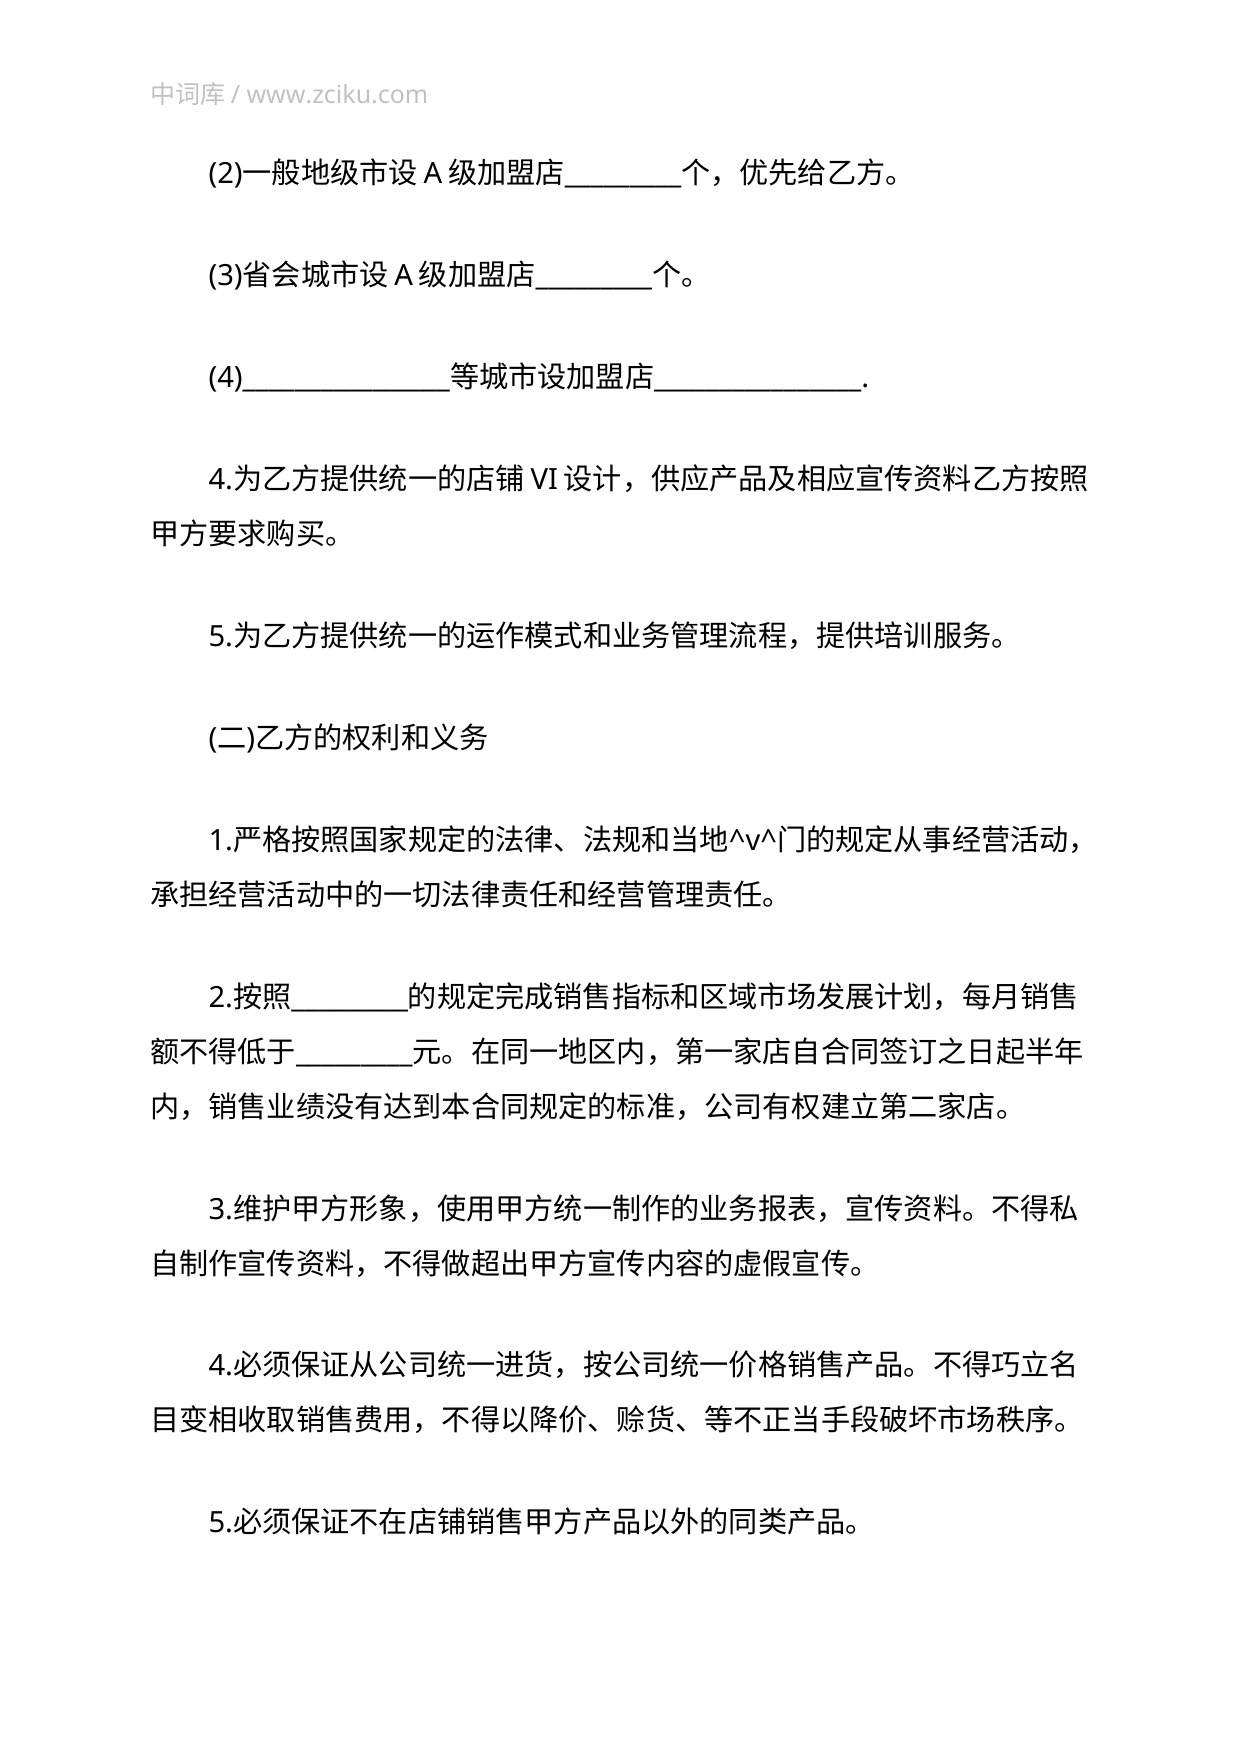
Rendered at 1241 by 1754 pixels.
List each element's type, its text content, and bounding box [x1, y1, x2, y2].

text 4.为乙方提供统一的店铺VI设计，供应产品及相应宣传资料乙方按照甲方要求购买。 [150, 456, 1090, 553]
text 5.必须保证不在店铺销售甲方产品以外的同类产品。 [150, 1499, 1090, 1541]
text 4.必须保证从公司统一进货，按公司统一价格销售产品。不得巧立名目变相收取销售费用，不得以降价、赊货、等不正当手段破坏市场秩序。 [150, 1342, 1090, 1439]
text (4)________________等城市设加盟店________________. [150, 354, 1090, 396]
text 3.维护甲方形象，使用甲方统一制作的业务报表，宣传资料。不得私自制作宣传资料，不得做超出甲方宣传内容的虚假宣传。 [150, 1185, 1090, 1282]
text (3)省会城市设A级加盟店_________个。 [150, 252, 1090, 294]
text 5.为乙方提供统一的运作模式和业务管理流程，提供培训服务。 [150, 613, 1090, 655]
text (2)一般地级市设A级加盟店_________个，优先给乙方。 [150, 150, 1090, 192]
text (二)乙方的权利和义务 [150, 715, 1090, 757]
text 2.按照_________的规定完成销售指标和区域市场发展计划，每月销售额不得低于_________元。在同一地区内，第一家店自合同签订之日起半年内，销售业绩没有达到本合同规定的标准，公司有权建立第二家店。 [150, 973, 1090, 1126]
text 1.严格按照国家规定的法律、法规和当地^v^门的规定从事经营活动，承担经营活动中的一切法律责任和经营管理责任。 [150, 817, 1090, 914]
